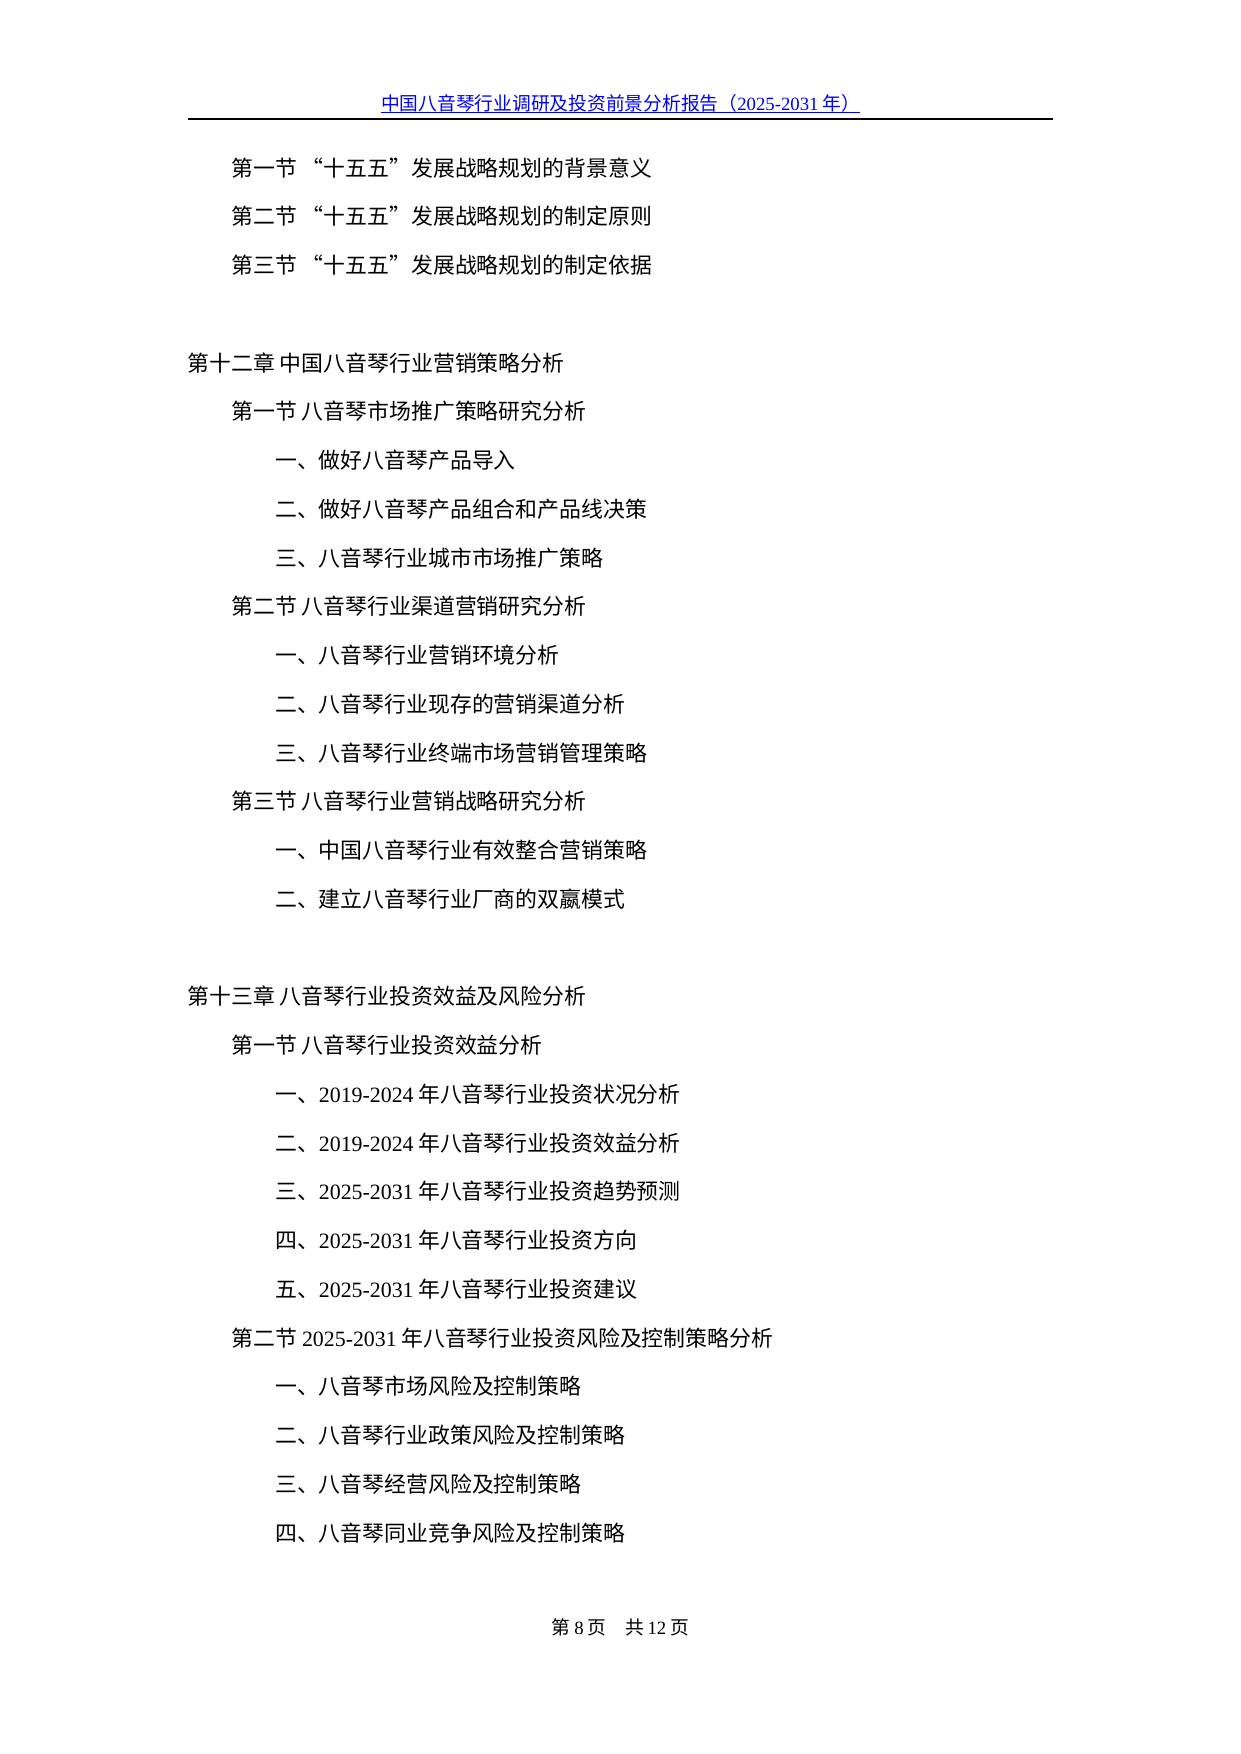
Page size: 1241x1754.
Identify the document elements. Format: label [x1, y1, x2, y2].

text [187, 150, 1053, 1548]
